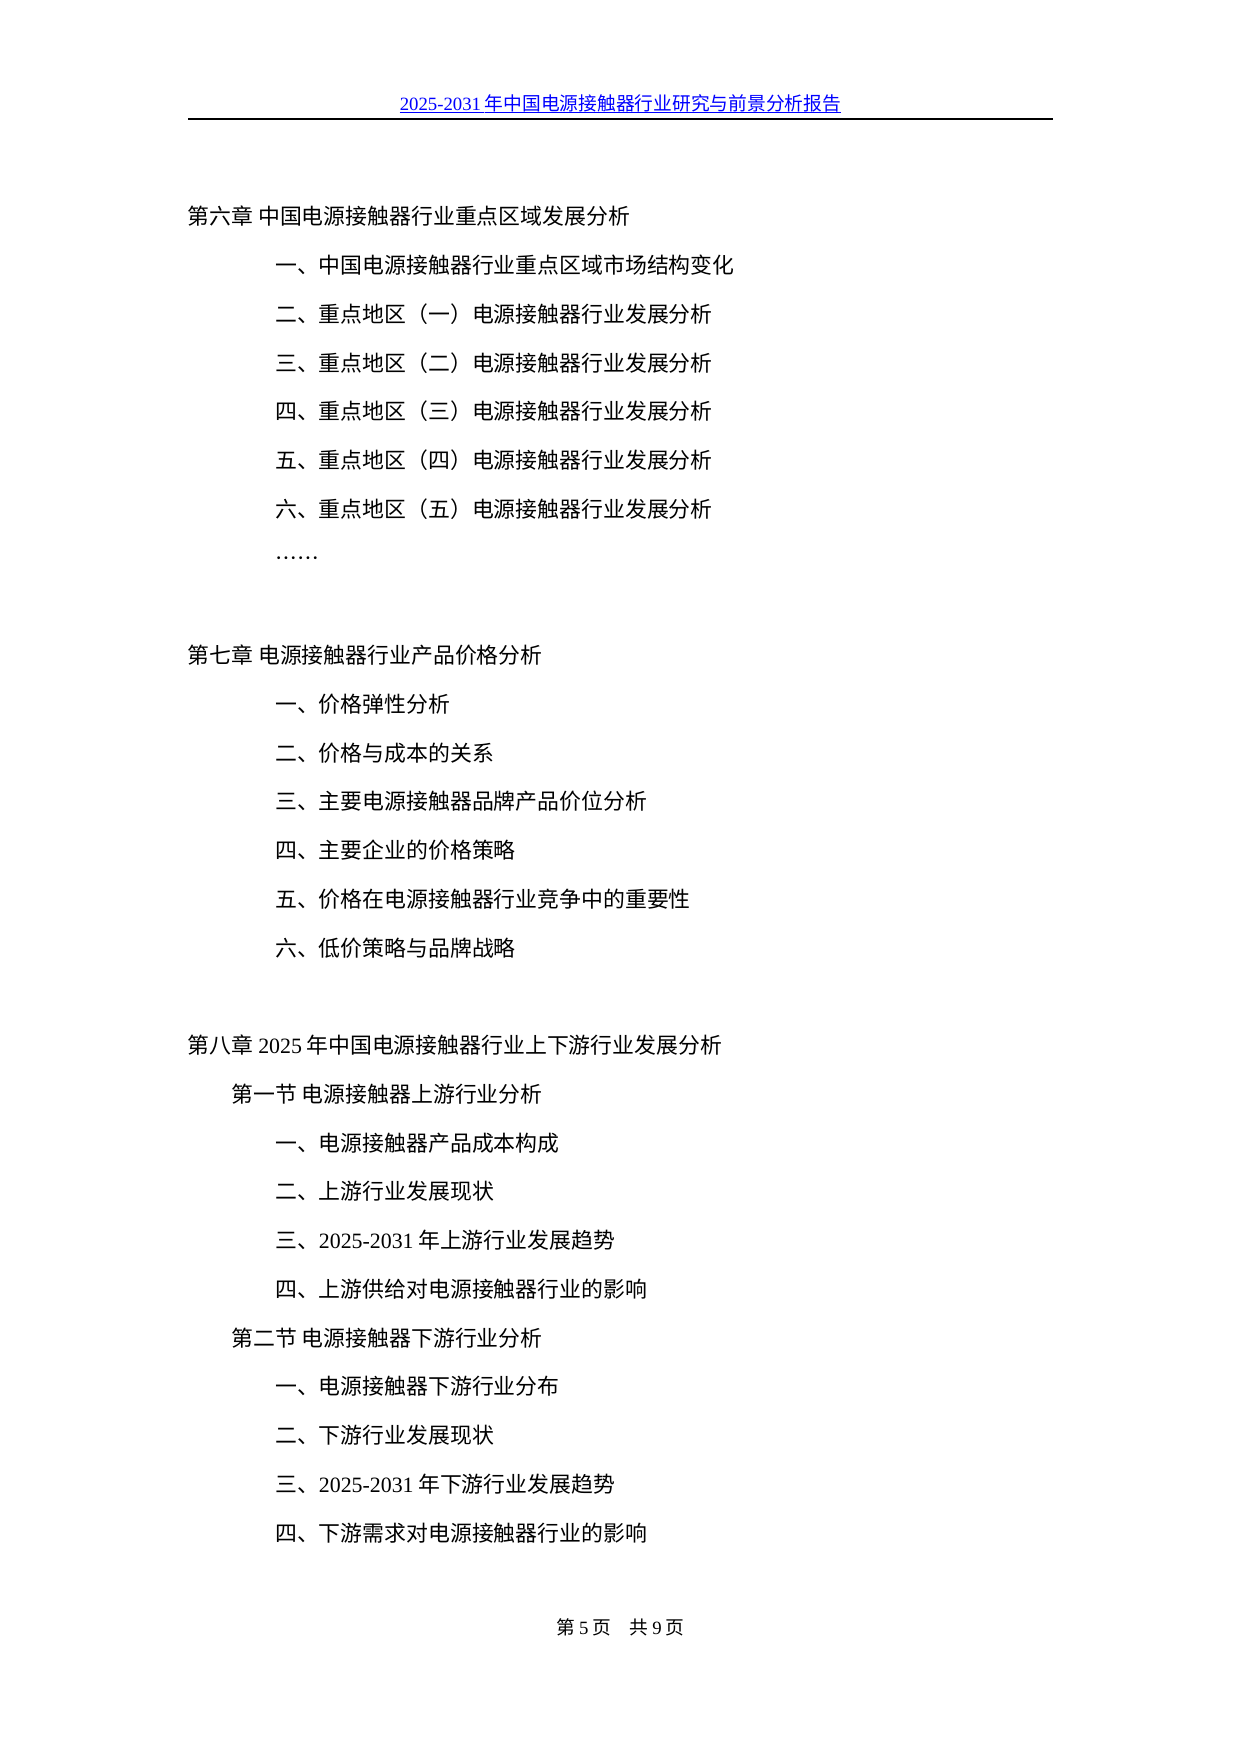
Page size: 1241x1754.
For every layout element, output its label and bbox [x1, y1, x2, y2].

text [187, 150, 1053, 1548]
